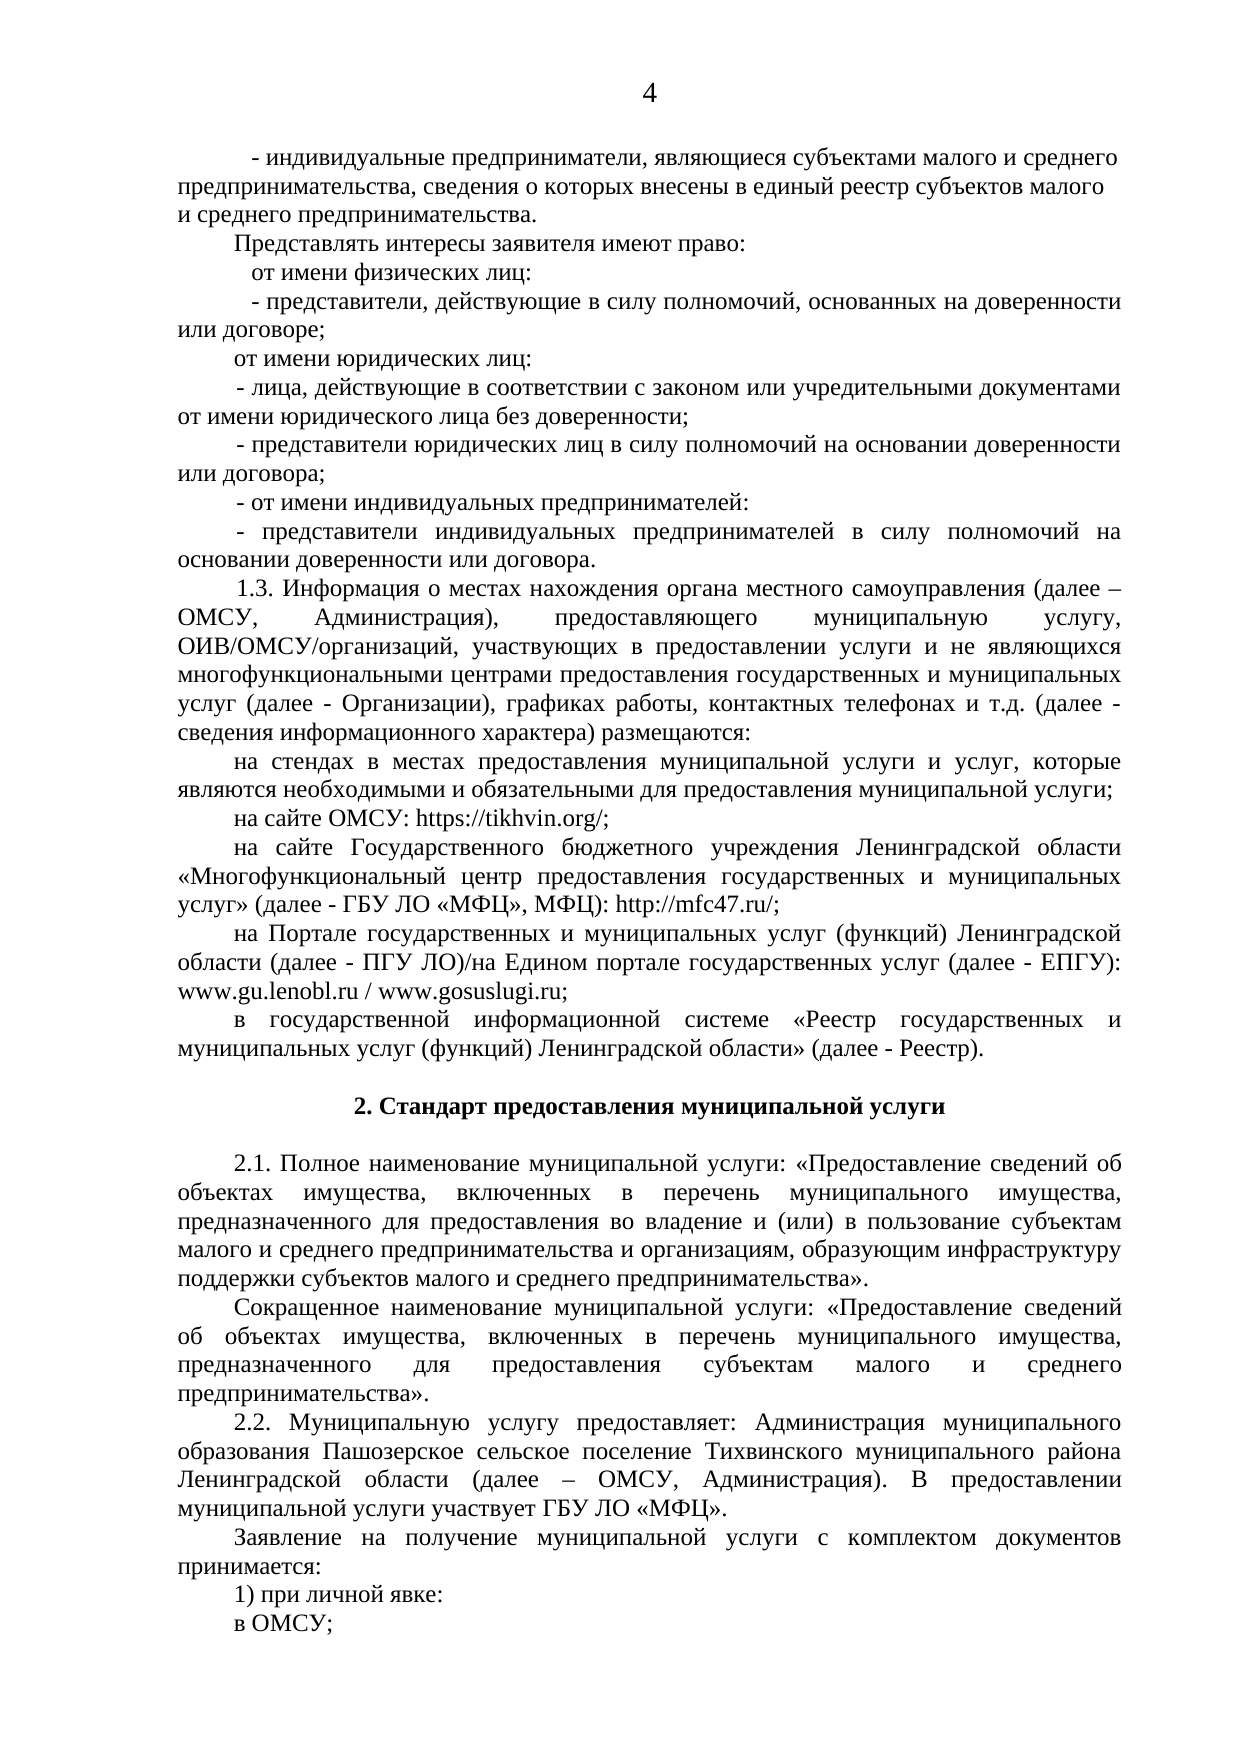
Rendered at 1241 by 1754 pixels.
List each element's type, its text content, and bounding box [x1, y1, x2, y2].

text 1.3. Информация о местах нахождения органа местного самоуправления (далее – ОМСУ, Администрация), предоставляющего муниципальную услугу, ОИВ/ОМСУ/организаций, участвующих в предоставлении услуги и не являющихся многофункциональными центрами предоставления государственных и муниципальных услуг (далее - Организации), графиках работы, контактных телефонах и т.д. (далее - сведения информационного характера) размещаются: [177, 573, 1122, 746]
text Представлять интересы заявителя имеют право: [177, 228, 1122, 257]
text 2.1. Полное наименование муниципальной услуги: «Предоставление сведений об объектах имущества, включенных в перечень муниципального имущества, предназначенного для предоставления во владение и (или) в пользование субъектам малого и среднего предпринимательства и организациям, образующим инфраструктуру поддержки субъектов малого и среднего предпринимательства». [177, 1148, 1122, 1292]
text в ОМСУ; [177, 1608, 1122, 1637]
text 2.2. Муниципальную услугу предоставляет: Администрация муниципального образования Пашозерское сельское поселение Тихвинского муниципального района Ленинградской области (далее – ОМСУ, Администрация). В предоставлении муниципальной услуги участвует ГБУ ЛО «МФЦ». [177, 1407, 1122, 1522]
text - индивидуальные предприниматели, являющиеся субъектами малого и среднего предпринимательства, сведения о которых внесены в единый реестр субъектов малого и среднего предпринимательства. [177, 142, 1122, 228]
text - от имени индивидуальных предпринимателей: [177, 487, 1122, 516]
text в государственной информационной системе «Реестр государственных и муниципальных услуг (функций) Ленинградской области» (далее - Реестр). [177, 1004, 1122, 1062]
text на Портале государственных и муниципальных услуг (функций) Ленинградской области (далее - ПГУ ЛО)/на Едином портале государственных услуг (далее - ЕПГУ): www.gu.lenobl.ru / www.gosuslugi.ru; [177, 918, 1122, 1004]
text - представители юридических лиц в силу полномочий на основании доверенности или договора; [177, 429, 1122, 487]
text Сокращенное наименование муниципальной услуги: «Предоставление сведений об объектах имущества, включенных в перечень муниципального имущества, предназначенного для предоставления субъектам малого и среднего предпринимательства». [177, 1292, 1122, 1407]
text - представители индивидуальных предпринимателей в силу полномочий на основании доверенности или договора. [177, 516, 1122, 573]
text от имени физических лиц: [177, 257, 1122, 286]
text Заявление на получение муниципальной услуги с комплектом документов принимается: [177, 1522, 1122, 1579]
text от имени юридических лиц: [177, 343, 1122, 372]
text на сайте Государственного бюджетного учреждения Ленинградской области «Многофункциональный центр предоставления государственных и муниципальных услуг» (далее - ГБУ ЛО «МФЦ», МФЦ): http://mfc47.ru/; [177, 832, 1122, 918]
text - лица, действующие в соответствии с законом или учредительными документами от имени юридического лица без доверенности; [177, 372, 1122, 429]
text 2. Стандарт предоставления муниципальной услуги [177, 1091, 1122, 1119]
text 1) при личной явке: [177, 1579, 1122, 1608]
text на стендах в местах предоставления муниципальной услуги и услуг, которые являются необходимыми и обязательными для предоставления муниципальной услуги; [177, 746, 1122, 803]
text - представители, действующие в силу полномочий, основанных на доверенности или договоре; [177, 286, 1122, 343]
text на сайте ОМСУ: https://tikhvin.org/; [177, 803, 1122, 832]
